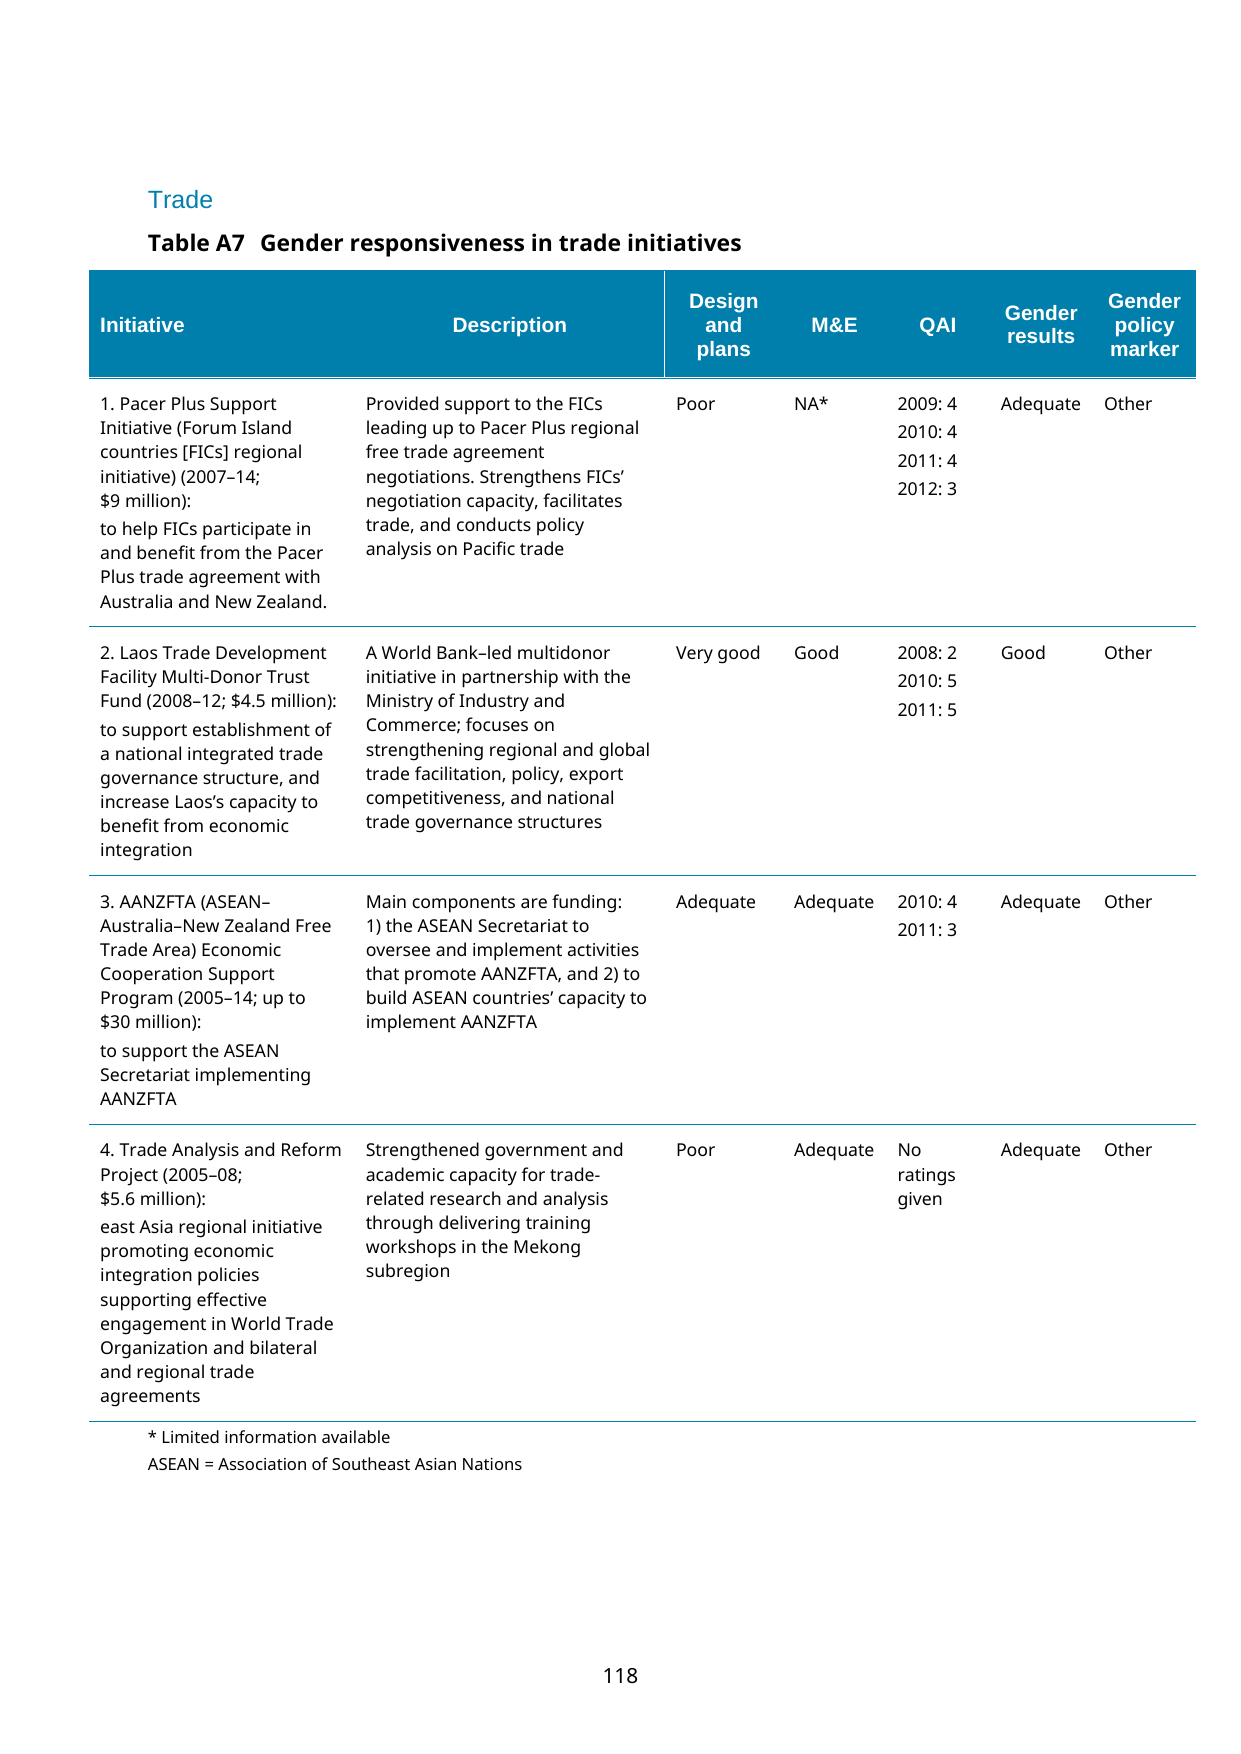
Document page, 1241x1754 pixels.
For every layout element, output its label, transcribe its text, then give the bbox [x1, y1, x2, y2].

list * Limited information available [148, 1426, 1092, 1449]
table_cell Adequate [665, 876, 783, 1124]
table_header Gender policy marker [1093, 271, 1196, 377]
table_cell 2008: 2 2010: 5 2011: 5 [886, 627, 989, 875]
table_cell 2010: 4 2011: 3 [886, 876, 989, 1124]
table_cell Other [1093, 1125, 1196, 1421]
table_cell A World Bank–led multidonor initiative in partnership with the Ministry of Industry and Commerce; focuses on strengthening regional and global trade facilitation, policy, export competitiveness, and national trade governance structures [354, 627, 664, 875]
table_cell Poor [665, 1125, 783, 1421]
table_cell 2. Laos Trade Development Facility Multi-Donor Trust Fund (2008–12; $4.5 million): to support establishment of a national integrated trade governance structure, and increase Laos’s capacity to benefit from economic integration [89, 627, 354, 875]
table_cell Provided support to the FICs leading up to Pacer Plus regional free trade agreement negotiations. Strengthens FICs’ negotiation capacity, facilitates trade, and conducts policy analysis on Pacific trade [354, 379, 664, 626]
table_cell No ratings given [886, 1125, 989, 1421]
table_header M&E [783, 271, 886, 377]
table_header Description [354, 271, 664, 377]
table_cell Poor [665, 379, 783, 626]
table_cell 1. Pacer Plus Support Initiative (Forum Island countries [FICs] regional initiative) (2007–14; $9 million): to help FICs participate in and benefit from the Pacer Plus trade agreement with Australia and New Zealand. [89, 379, 354, 626]
table_header Design and plans [665, 271, 783, 377]
text ASEAN = Association of Southeast Asian Nations [148, 1453, 1092, 1476]
table_cell NA* [783, 379, 886, 626]
table_cell Very good [665, 627, 783, 875]
table_cell Adequate [783, 1125, 886, 1421]
table_cell 3. AANZFTA (ASEAN–Australia–New Zealand Free Trade Area) Economic Cooperation Support Program (2005–14; up to $30 million): to support the ASEAN Secretariat implementing AANZFTA [89, 876, 354, 1124]
table_cell Other [1093, 876, 1196, 1124]
table_header QAI [886, 271, 989, 377]
table_header Gender results [989, 271, 1093, 377]
table_cell Adequate [989, 876, 1093, 1124]
table_cell Other [1093, 379, 1196, 626]
table_cell Adequate [989, 1125, 1093, 1421]
text Table A7 Gender responsiveness in trade initiatives [148, 226, 1092, 258]
table_cell Good [783, 627, 886, 875]
table_cell Main components are funding: 1) the ASEAN Secretariat to oversee and implement activities that promote AANZFTA, and 2) to build ASEAN countries’ capacity to implement AANZFTA [354, 876, 664, 1124]
table_cell 2009: 4 2010: 4 2011: 4 2012: 3 [886, 379, 989, 626]
subtitle Trade [148, 185, 1092, 214]
table_cell Strengthened government and academic capacity for trade-related research and analysis through delivering training workshops in the Mekong subregion [354, 1125, 664, 1421]
table_header Initiative [89, 271, 354, 377]
table_cell 4. Trade Analysis and Reform Project (2005–08; $5.6 million): east Asia regional initiative promoting economic integration policies supporting effective engagement in World Trade Organization and bilateral and regional trade agreements [89, 1125, 354, 1421]
table_cell Other [1093, 627, 1196, 875]
table_cell Adequate [783, 876, 886, 1124]
table_cell Adequate [989, 379, 1093, 626]
table_cell Good [989, 627, 1093, 875]
